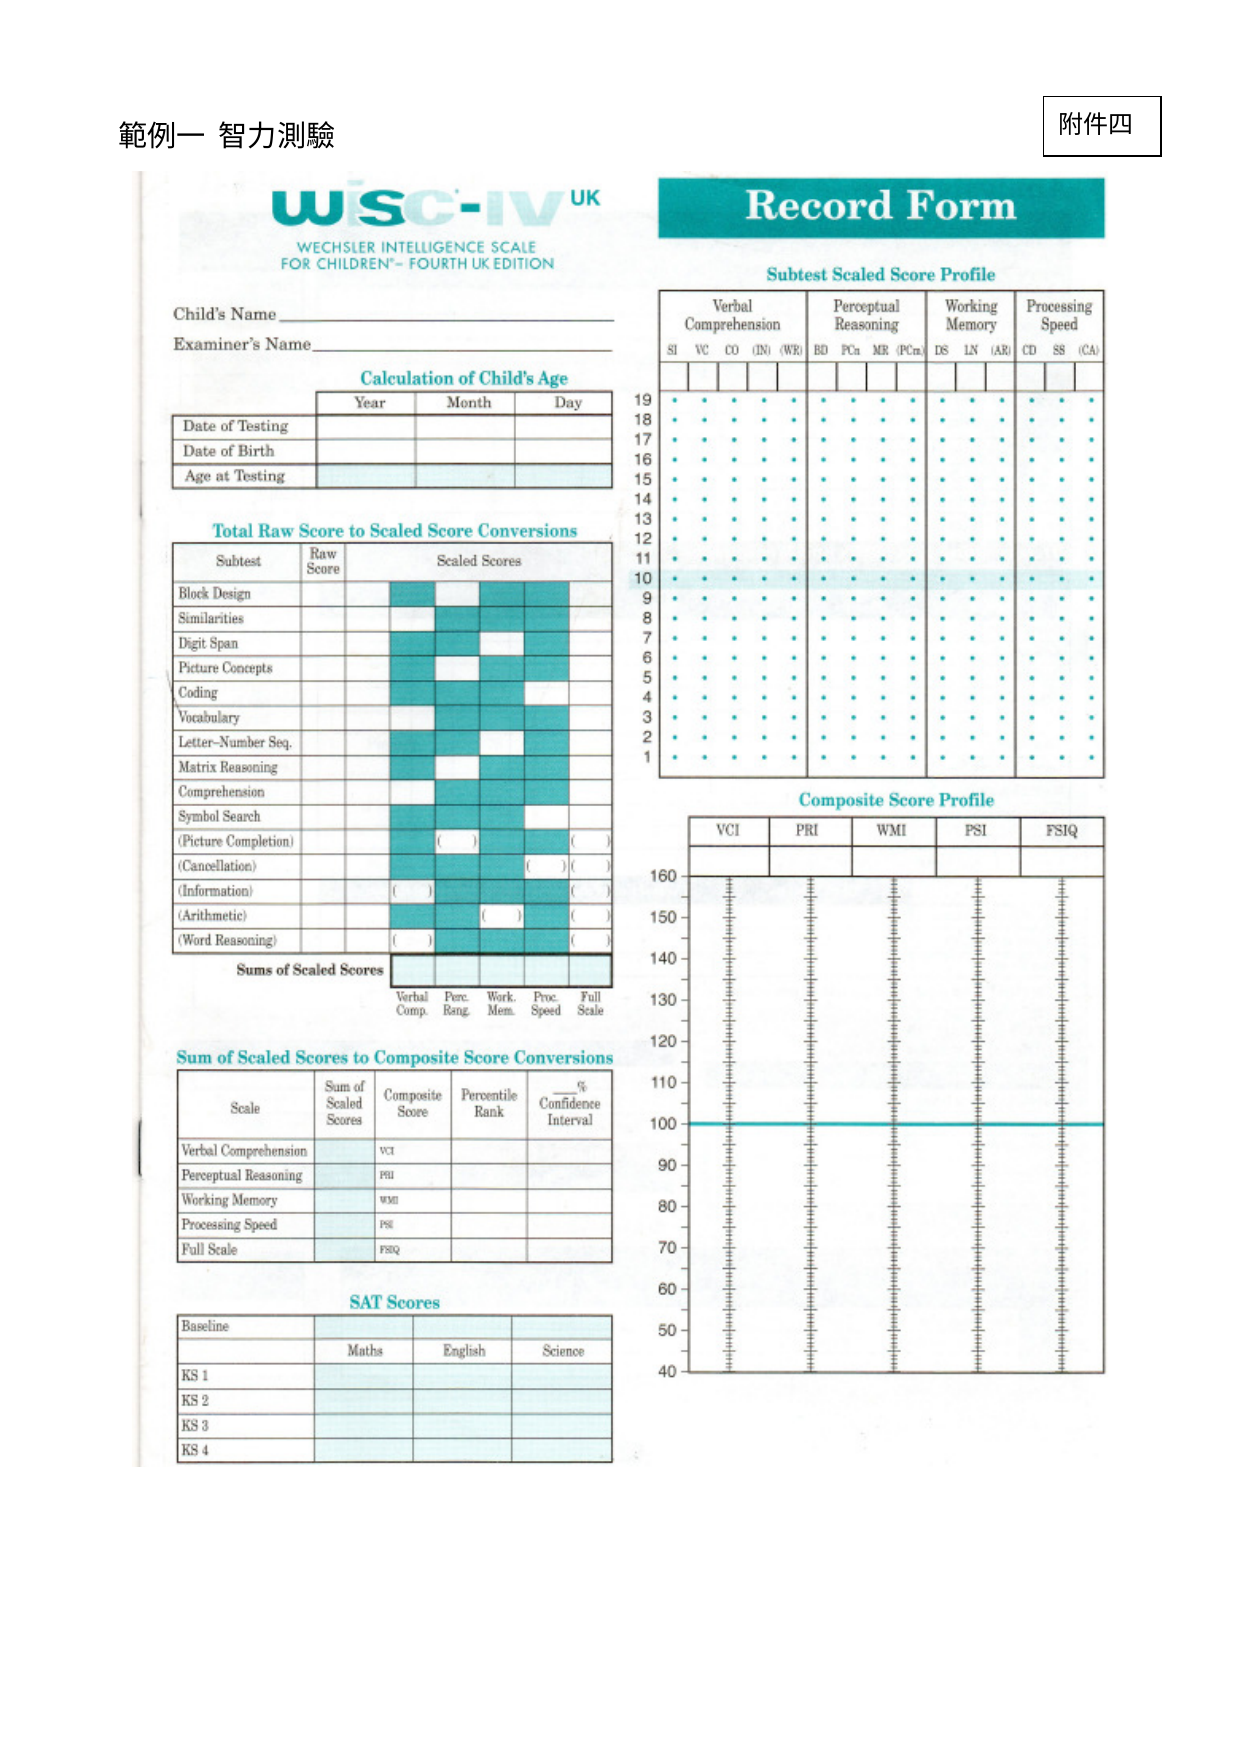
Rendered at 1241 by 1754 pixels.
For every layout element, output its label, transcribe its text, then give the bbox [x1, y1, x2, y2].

text 範例一 智力測驗 [118, 96, 1122, 171]
